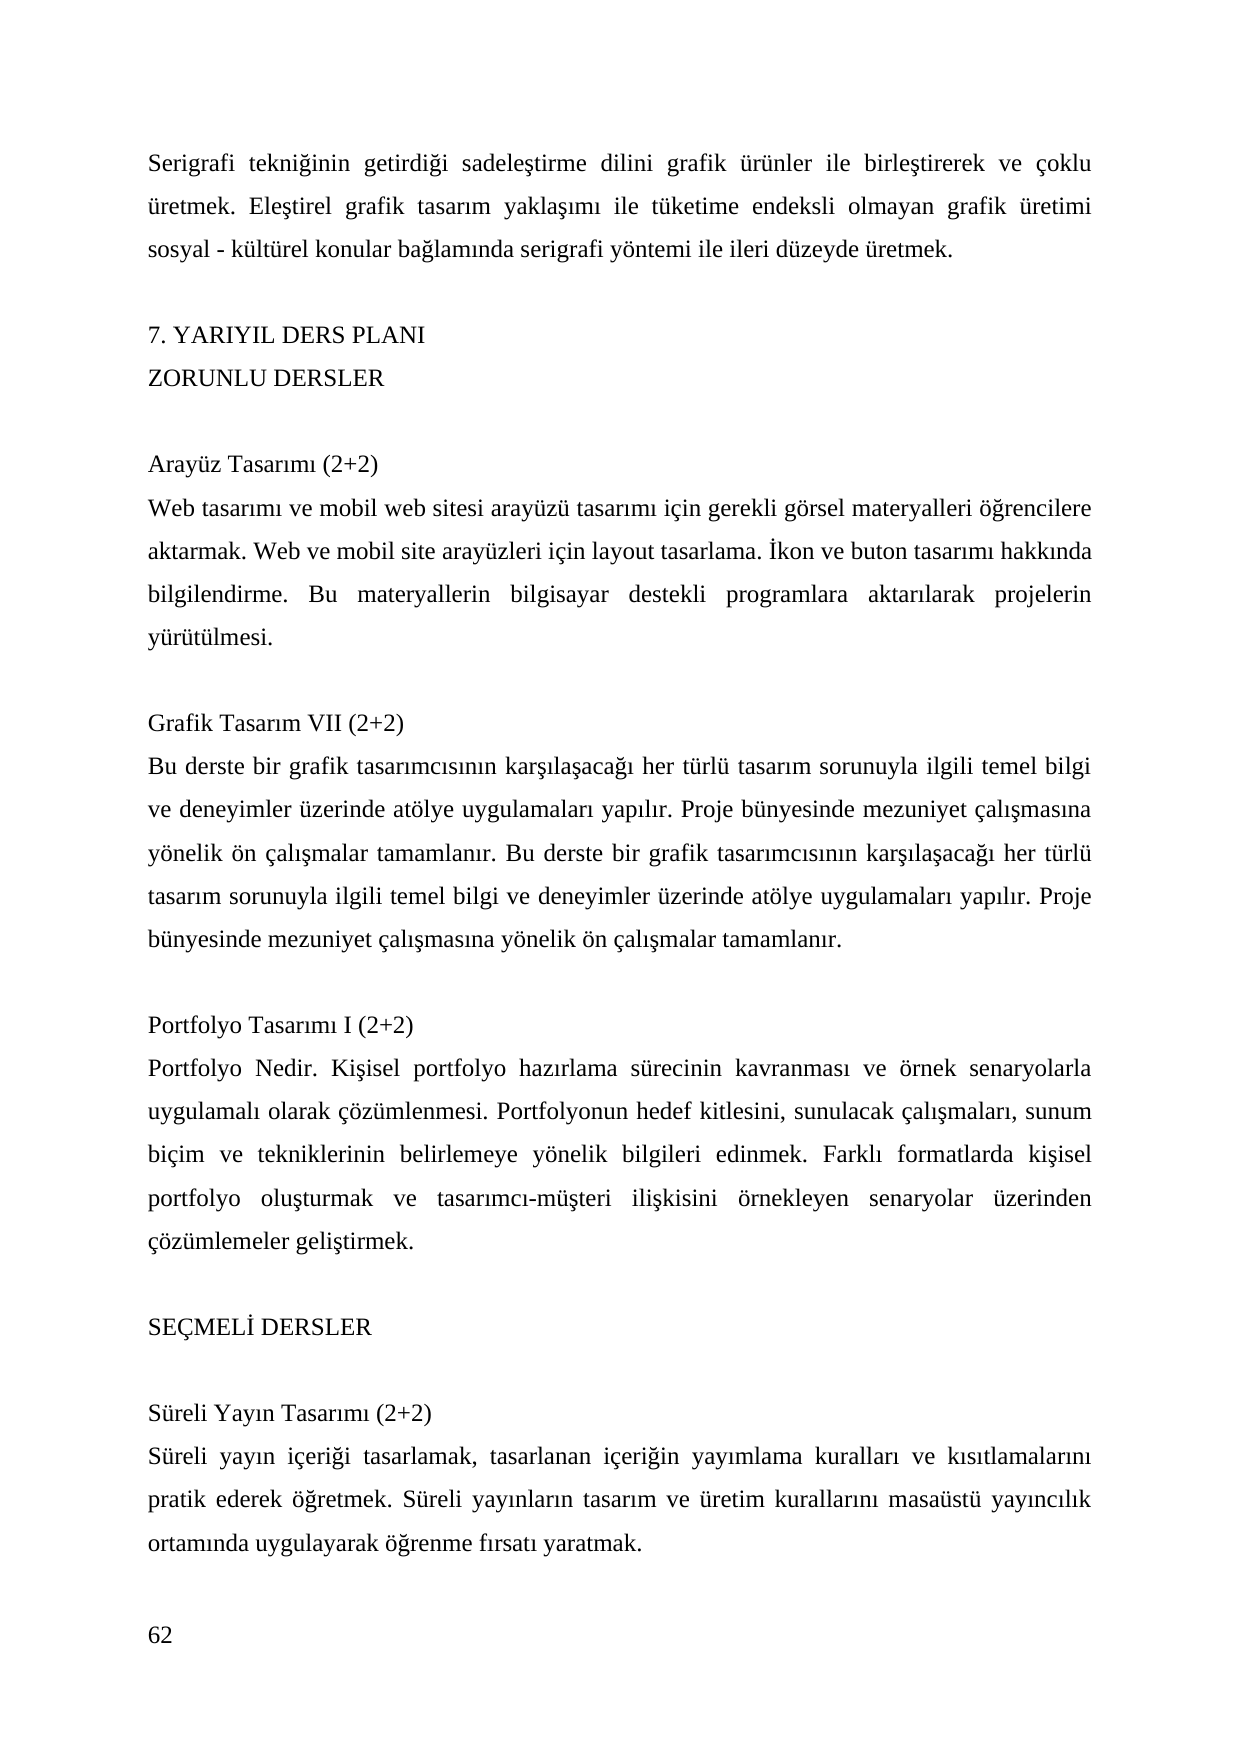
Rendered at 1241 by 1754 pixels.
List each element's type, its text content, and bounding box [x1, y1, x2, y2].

text Web tasarımı ve mobil web sitesi arayüzü tasarımı için gerekli görsel materyalleri öğrencilere aktarmak. Web ve mobil site arayüzleri için layout tasarlama. İkon ve buton tasarımı hakkında bilgilendirme. Bu materyallerin bilgisayar destekli programlara aktarılarak projelerin yürütülmesi. [148, 493, 1093, 651]
text SEÇMELİ DERSLER [148, 1312, 1093, 1341]
text Bu derste bir grafik tasarımcısının karşılaşacağı her türlü tasarım sorunuyla ilgili temel bilgi ve deneyimler üzerinde atölye uygulamaları yapılır. Proje bünyesinde mezuniyet çalışmasına yönelik ön çalışmalar tamamlanır. Bu derste bir grafik tasarımcısının karşılaşacağı her türlü tasarım sorunuyla ilgili temel bilgi ve deneyimler üzerinde atölye uygulamaları yapılır. Proje bünyesinde mezuniyet çalışmasına yönelik ön çalışmalar tamamlanır. [148, 751, 1093, 953]
text Arayüz Tasarımı (2+2) [148, 449, 1093, 478]
text ZORUNLU DERSLER [148, 363, 1093, 392]
text Süreli yayın içeriği tasarlamak, tasarlanan içeriğin yayımlama kuralları ve kısıtlamalarını pratik ederek öğretmek. Süreli yayınların tasarım ve üretim kurallarını masaüstü yayıncılık ortamında uygulayarak öğrenme fırsatı yaratmak. [148, 1441, 1093, 1556]
text Portfolyo Tasarımı I (2+2) [148, 1010, 1093, 1039]
text Grafik Tasarım VII (2+2) [148, 708, 1093, 737]
text Portfolyo Nedir. Kişisel portfolyo hazırlama sürecinin kavranması ve örnek senaryolarla uygulamalı olarak çözümlenmesi. Portfolyonun hedef kitlesini, sunulacak çalışmaları, sunum biçim ve tekniklerinin belirlemeye yönelik bilgileri edinmek. Farklı formatlarda kişisel portfolyo oluşturmak ve tasarımcı-müşteri ilişkisini örnekleyen senaryolar üzerinden çözümlemeler geliştirmek. [148, 1053, 1093, 1254]
text 7. YARIYIL DERS PLANI [148, 320, 1093, 349]
text Süreli Yayın Tasarımı (2+2) [148, 1398, 1093, 1427]
text Serigrafi tekniğinin getirdiği sadeleştirme dilini grafik ürünler ile birleştirerek ve çoklu üretmek. Eleştirel grafik tasarım yaklaşımı ile tüketime endeksli olmayan grafik üretimi sosyal - kültürel konular bağlamında serigrafi yöntemi ile ileri düzeyde üretmek. [148, 148, 1093, 263]
